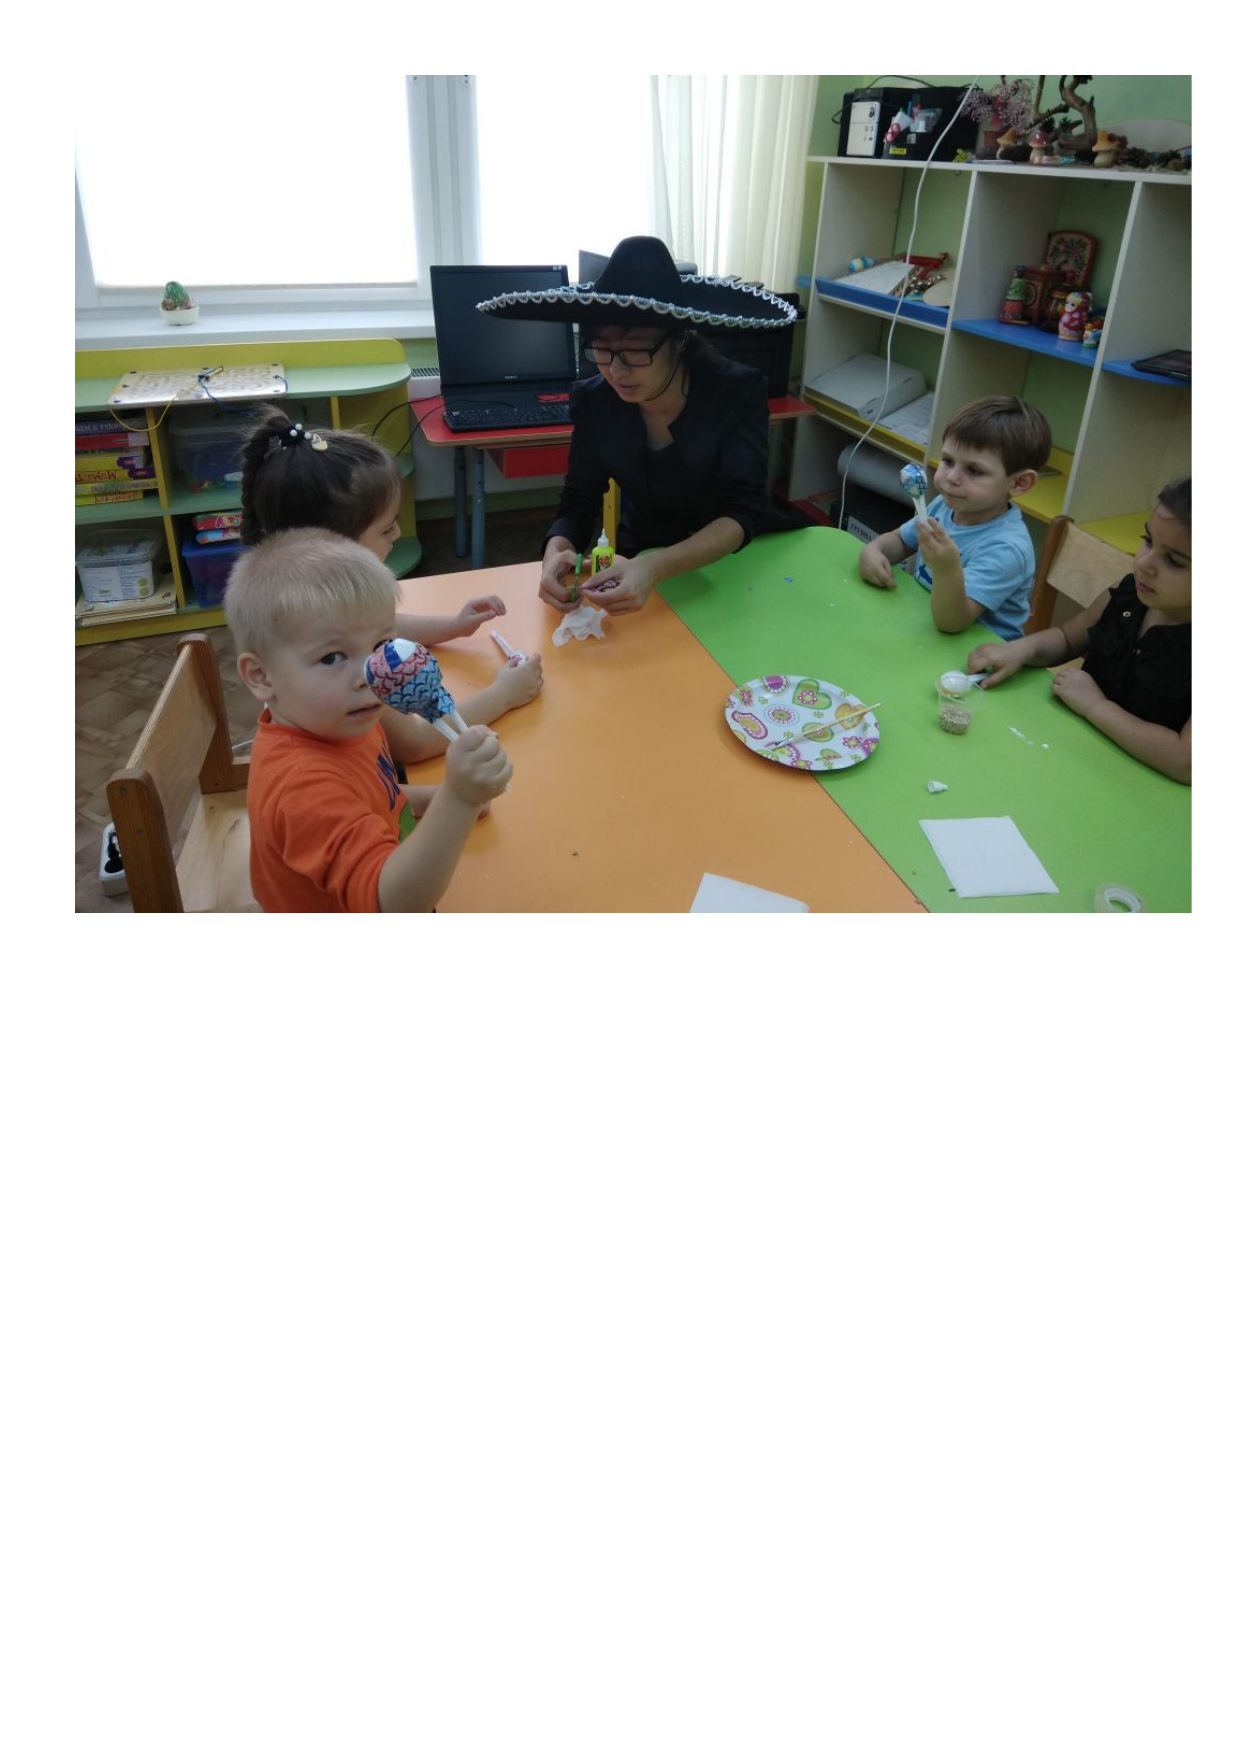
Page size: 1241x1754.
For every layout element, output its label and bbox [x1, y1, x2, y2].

picture [75, 75, 1192, 913]
